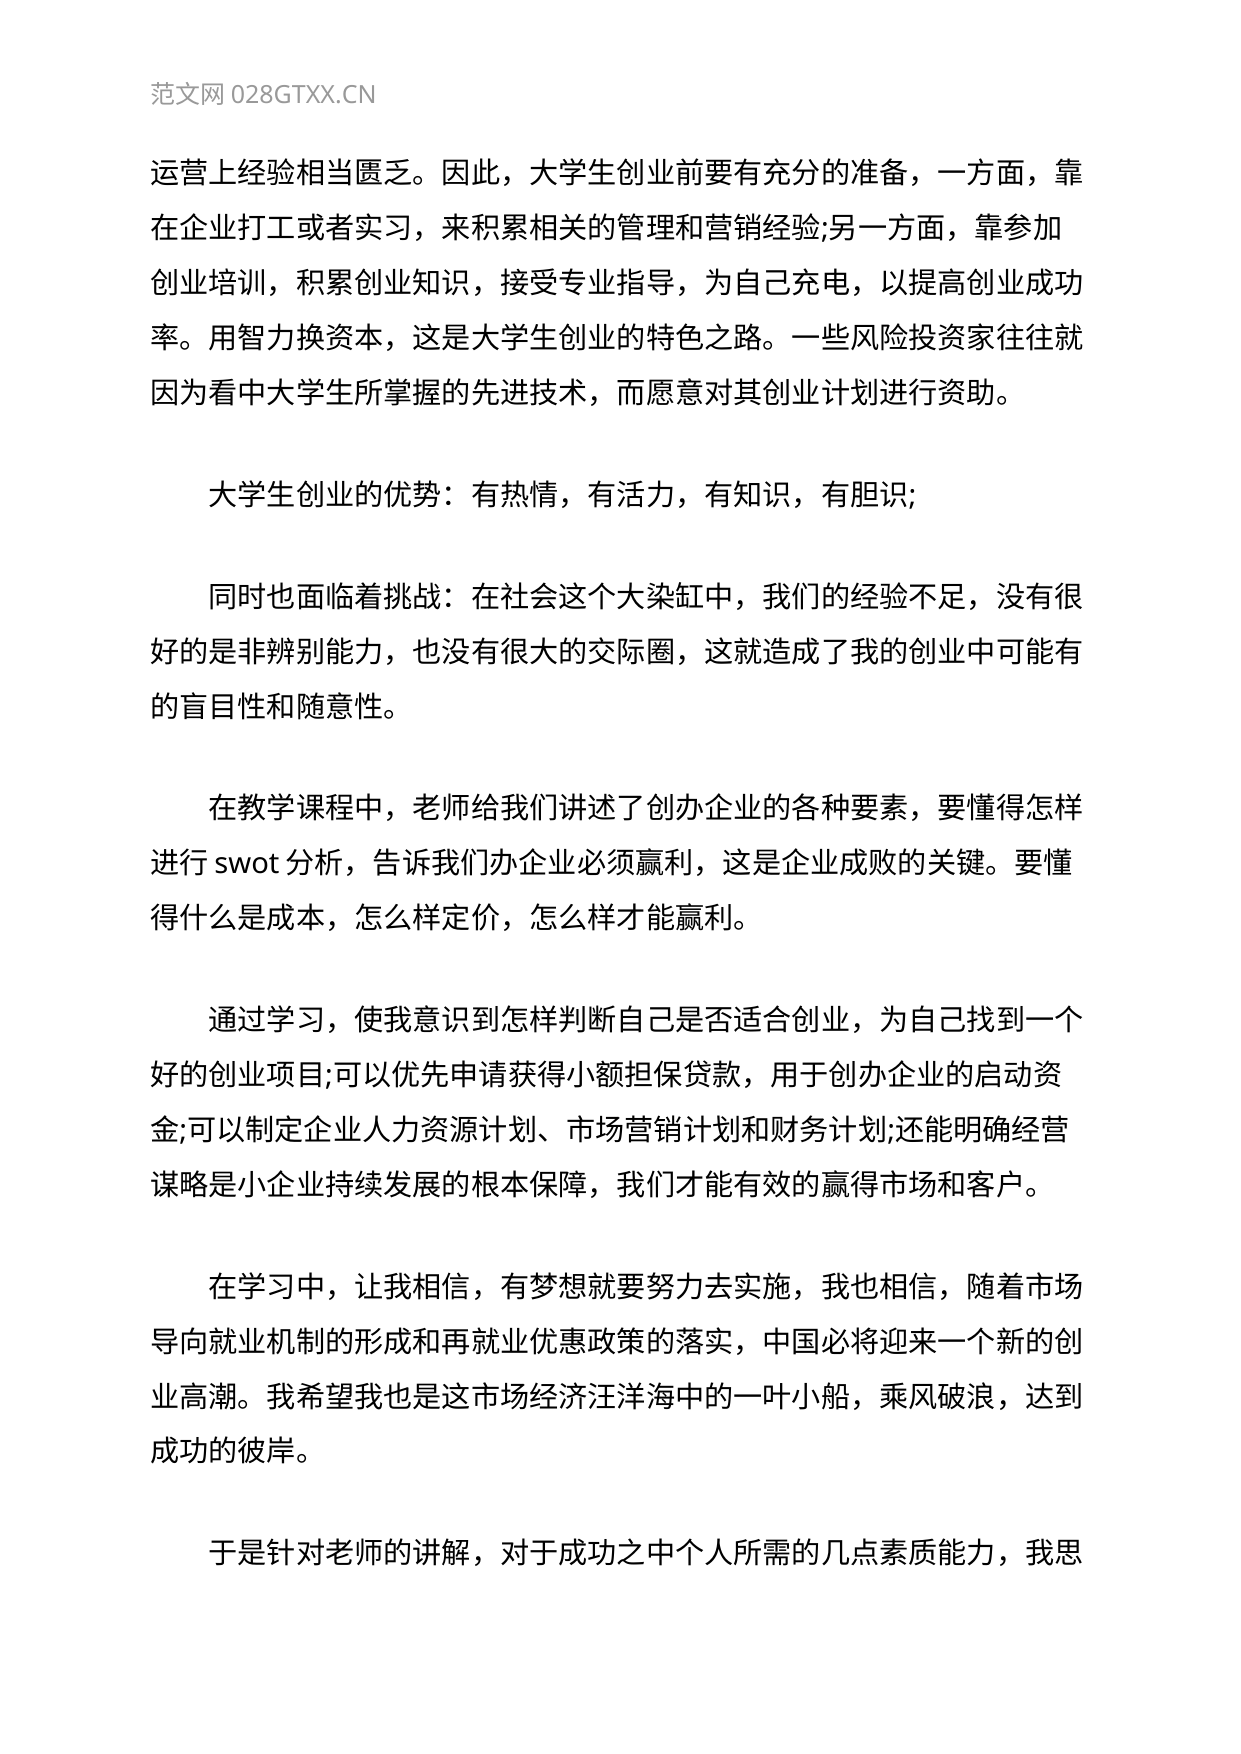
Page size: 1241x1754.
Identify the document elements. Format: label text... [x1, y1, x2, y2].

text 同时也面临着挑战：在社会这个大染缸中，我们的经验不足，没有很好的是非辨别能力，也没有很大的交际圈，这就造成了我的创业中可能有的盲目性和随意性。 [150, 573, 1090, 726]
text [150, 150, 1090, 412]
text 大学生创业的优势：有热情，有活力，有知识，有胆识; [150, 471, 1090, 514]
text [150, 1530, 1090, 1572]
text 通过学习，使我意识到怎样判断自己是否适合创业，为自己找到一个好的创业项目;可以优先申请获得小额担保贷款，用于创办企业的启动资金;可以制定企业人力资源计划、市场营销计划和财务计划;还能明确经营谋略是小企业持续发展的根本保障，我们才能有效的赢得市场和客户。 [150, 997, 1090, 1204]
text 在教学课程中，老师给我们讲述了创办企业的各种要素，要懂得怎样进行swot分析，告诉我们办企业必须赢利，这是企业成败的关键。要懂得什么是成本，怎么样定价，怎么样才能赢利。 [150, 785, 1090, 937]
text 在学习中，让我相信，有梦想就要努力去实施，我也相信，随着市场导向就业机制的形成和再就业优惠政策的落实，中国必将迎来一个新的创业高潮。我希望我也是这市场经济汪洋海中的一叶小船，乘风破浪，达到成功的彼岸。 [150, 1263, 1090, 1470]
